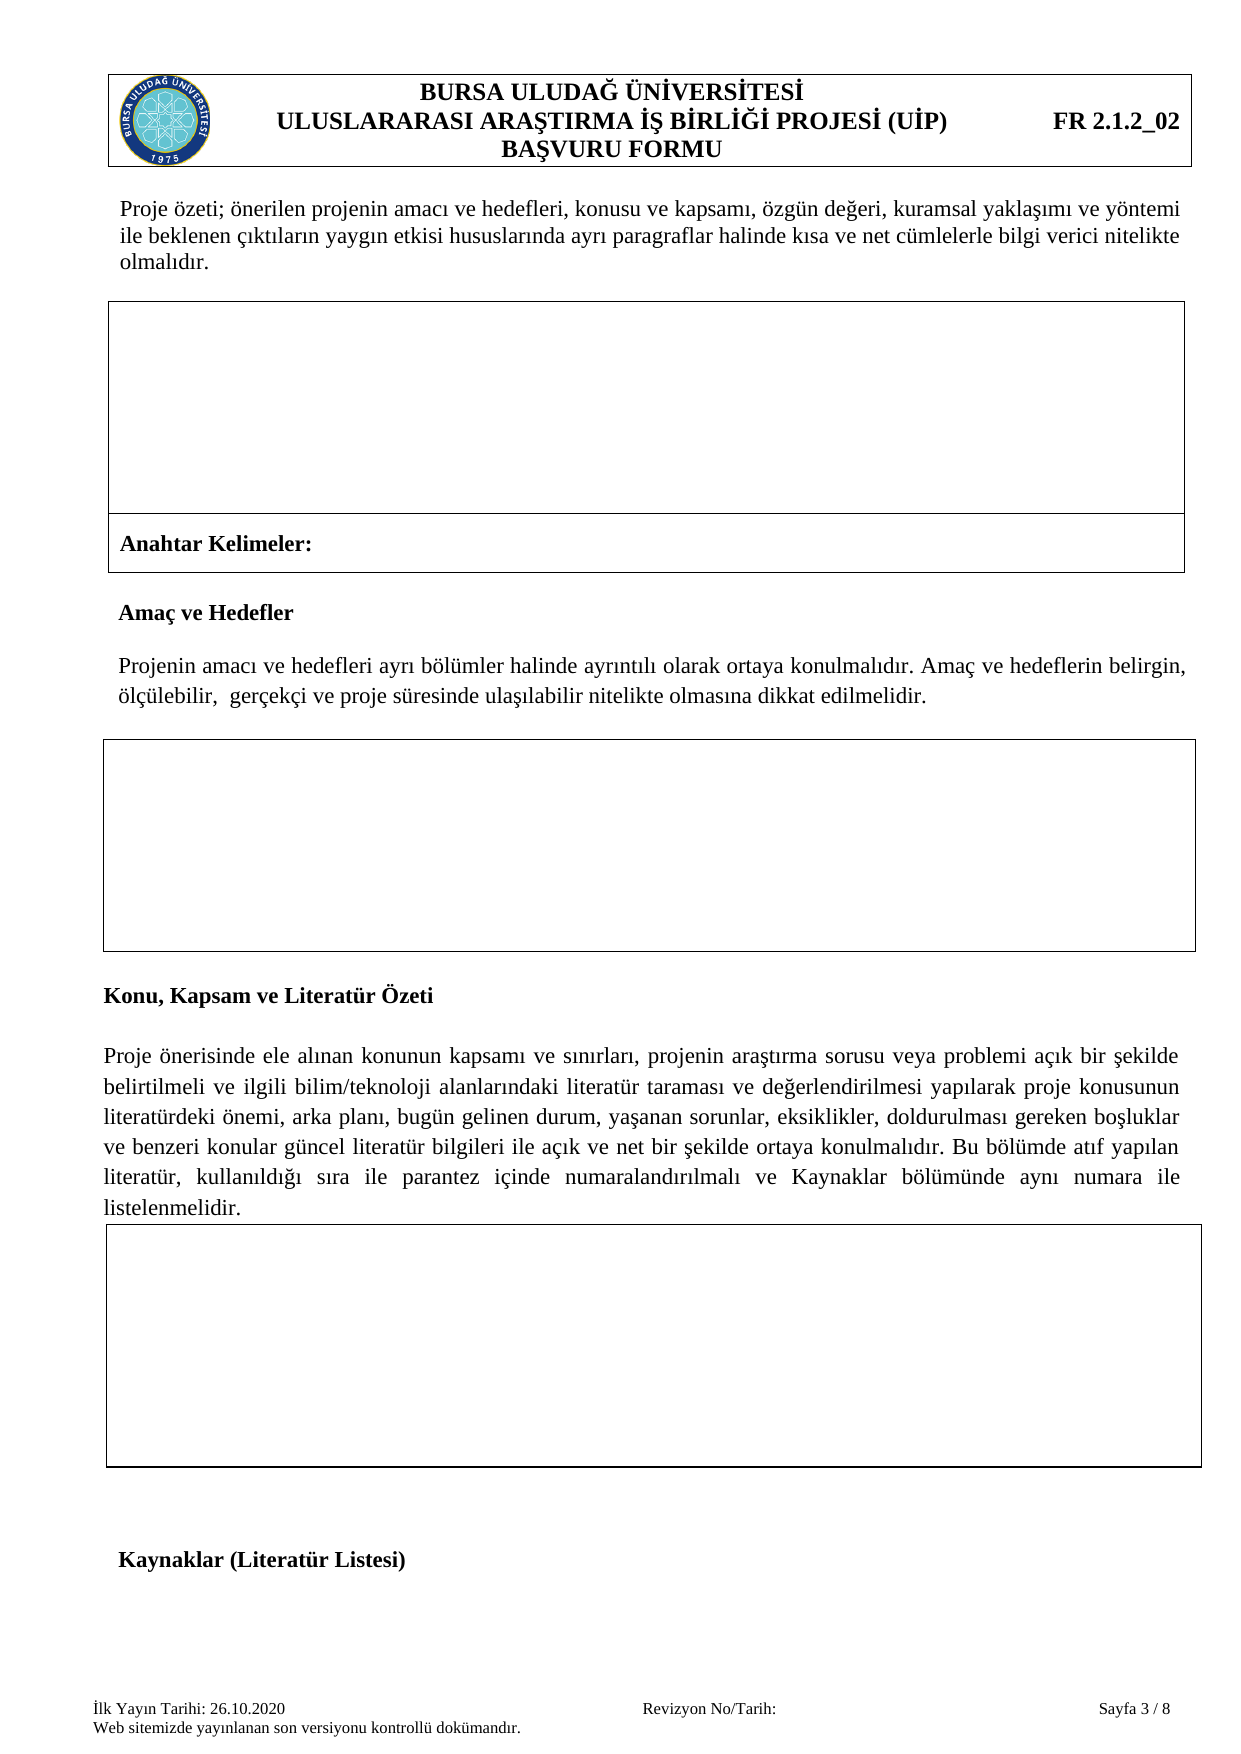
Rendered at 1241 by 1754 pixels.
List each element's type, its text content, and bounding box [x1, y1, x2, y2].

text Konu, Kapsam ve Literatür Özeti [103, 982, 1181, 1008]
table_header [104, 740, 1195, 951]
picture [119, 75, 210, 166]
text Amaç ve Hedefler [118, 599, 1152, 626]
text Proje özeti; önerilen projenin amacı ve hedefleri, konusu ve kapsamı, özgün değeri, kuramsal yaklaşımı ve yöntemi ile beklenen çıktıların yaygın etkisi hususlarında ayrı paragraflar halinde kısa ve net cümlelerle bilgi verici nitelikte olmalıdır. [119, 195, 1182, 274]
list Projenin amacı ve hedefleri ayrı bölümler halinde ayrıntılı olarak ortaya konulmalıdır. Amaç ve hedeflerin belirgin, ölçülebilir, gerçekçi ve proje süresinde ulaşılabilir nitelikte olmasına dikkat edilmelidir. [118, 652, 1187, 709]
table_cell Anahtar Kelimeler: [109, 514, 1184, 572]
table_header [107, 1225, 1201, 1466]
text Kaynaklar (Literatür Listesi) [118, 1547, 1152, 1573]
list Proje önerisinde ele alınan konunun kapsamı ve sınırları, projenin araştırma sorusu veya problemi açık bir şekilde belirtilmeli ve ilgili bilim/teknoloji alanlarındaki literatür taraması ve değerlendirilmesi yapılarak proje konusunun literatürdeki önemi, arka planı, bugün gelinen durum, yaşanan sorunlar, eksiklikler, doldurulması gereken boşluklar ve benzeri konular güncel literatür bilgileri ile açık ve net bir şekilde ortaya konulmalıdır. Bu bölümde atıf yapılan literatür, kullanıldığı sıra ile parantez içinde numaralandırılmalı ve Kaynaklar bölümünde aynı numara ile listelenmelidir. [103, 1042, 1181, 1220]
table_header [109, 302, 1184, 513]
